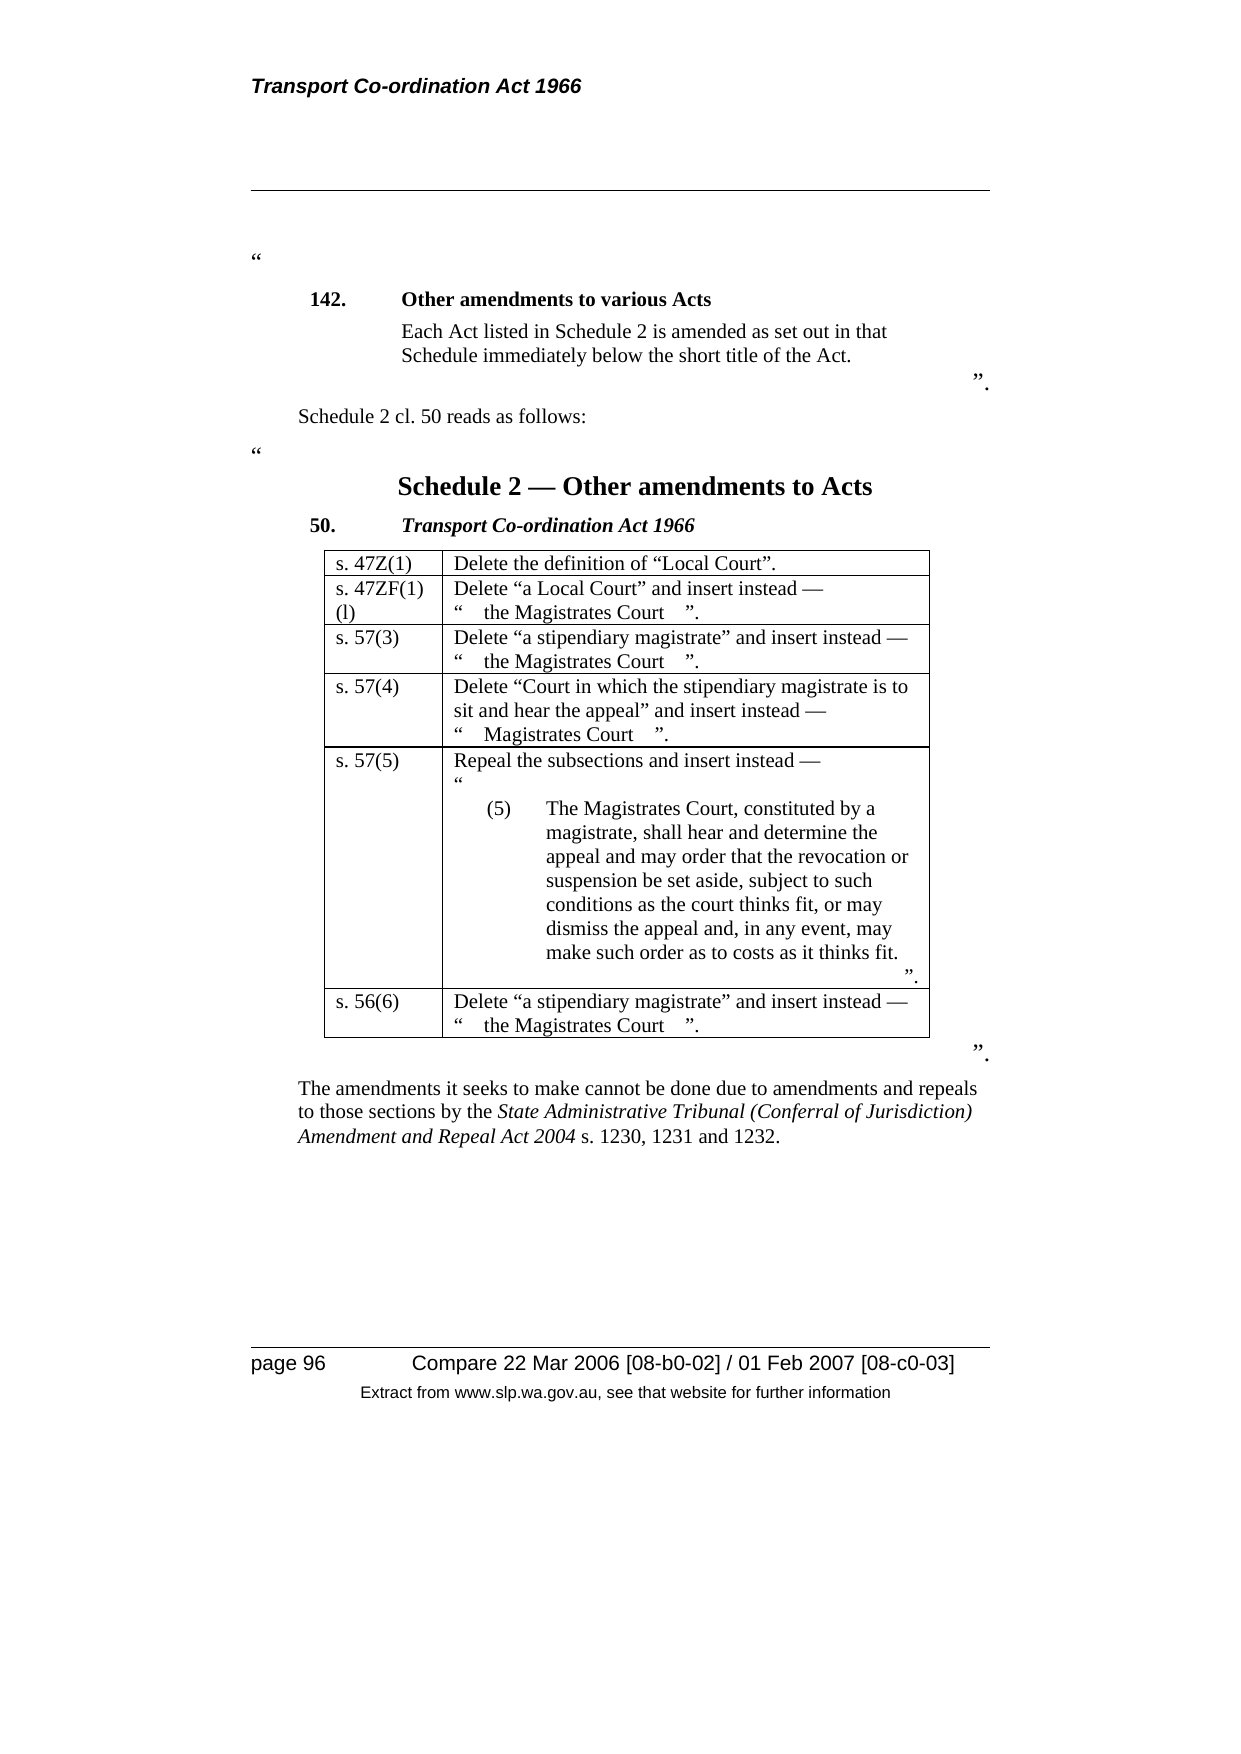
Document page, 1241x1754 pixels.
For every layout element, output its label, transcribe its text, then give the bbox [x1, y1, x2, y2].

table_cell Repeal the subsections and insert instead — “ (5) The Magistrates Court, constituted by a magistrate, shall hear and determine the appeal and may order that the revocation or suspension be set aside, subject to such conditions as the court thinks fit, or may dismiss the appeal and, in any event, may make such order as to costs as it thinks fit. ”. [443, 748, 929, 988]
text Schedule 2 cl. 50 reads as follows: [251, 404, 990, 428]
text “ [251, 247, 990, 276]
text ”. [251, 1038, 990, 1067]
table_cell s. 57(5) [325, 748, 442, 988]
text ”. [251, 367, 990, 396]
subtitle 50. Transport Co-ordination Act 1966 [309, 513, 960, 537]
table_cell Delete “a stipendiary magistrate” and insert instead — “ the Magistrates Court ”. [443, 989, 929, 1037]
table_cell Delete “a stipendiary magistrate” and insert instead — “ the Magistrates Court ”. [443, 625, 929, 673]
table_header s. 47Z(1) [325, 551, 442, 575]
table_cell s. 57(4) [325, 674, 442, 746]
text “ [251, 441, 990, 469]
subtitle 142. Other amendments to various Acts [309, 287, 960, 311]
table_cell s. 56(6) [325, 989, 442, 1037]
subtitle Schedule 2 — Other amendments to Acts [309, 469, 960, 501]
text Each Act listed in Schedule 2 is amended as set out in that Schedule immediately below the short title of the Act. [312, 319, 960, 367]
table_cell Delete “Court in which the stipendiary magistrate is to sit and hear the appeal” and insert instead — “ Magistrates Court ”. [443, 674, 929, 746]
table_header Delete the definition of “Local Court”. [443, 551, 929, 575]
table_cell s. 47ZF(1)(l) [325, 576, 442, 624]
table_cell Delete “a Local Court” and insert instead — “ the Magistrates Court ”. [443, 576, 929, 624]
text The amendments it seeks to make cannot be done due to amendments and repeals to those sections by the State Administrative Tribunal (Conferral of Jurisdiction) Amendment and Repeal Act 2004 s. 1230, 1231 and 1232. [251, 1075, 990, 1148]
table_cell s. 57(3) [325, 625, 442, 673]
